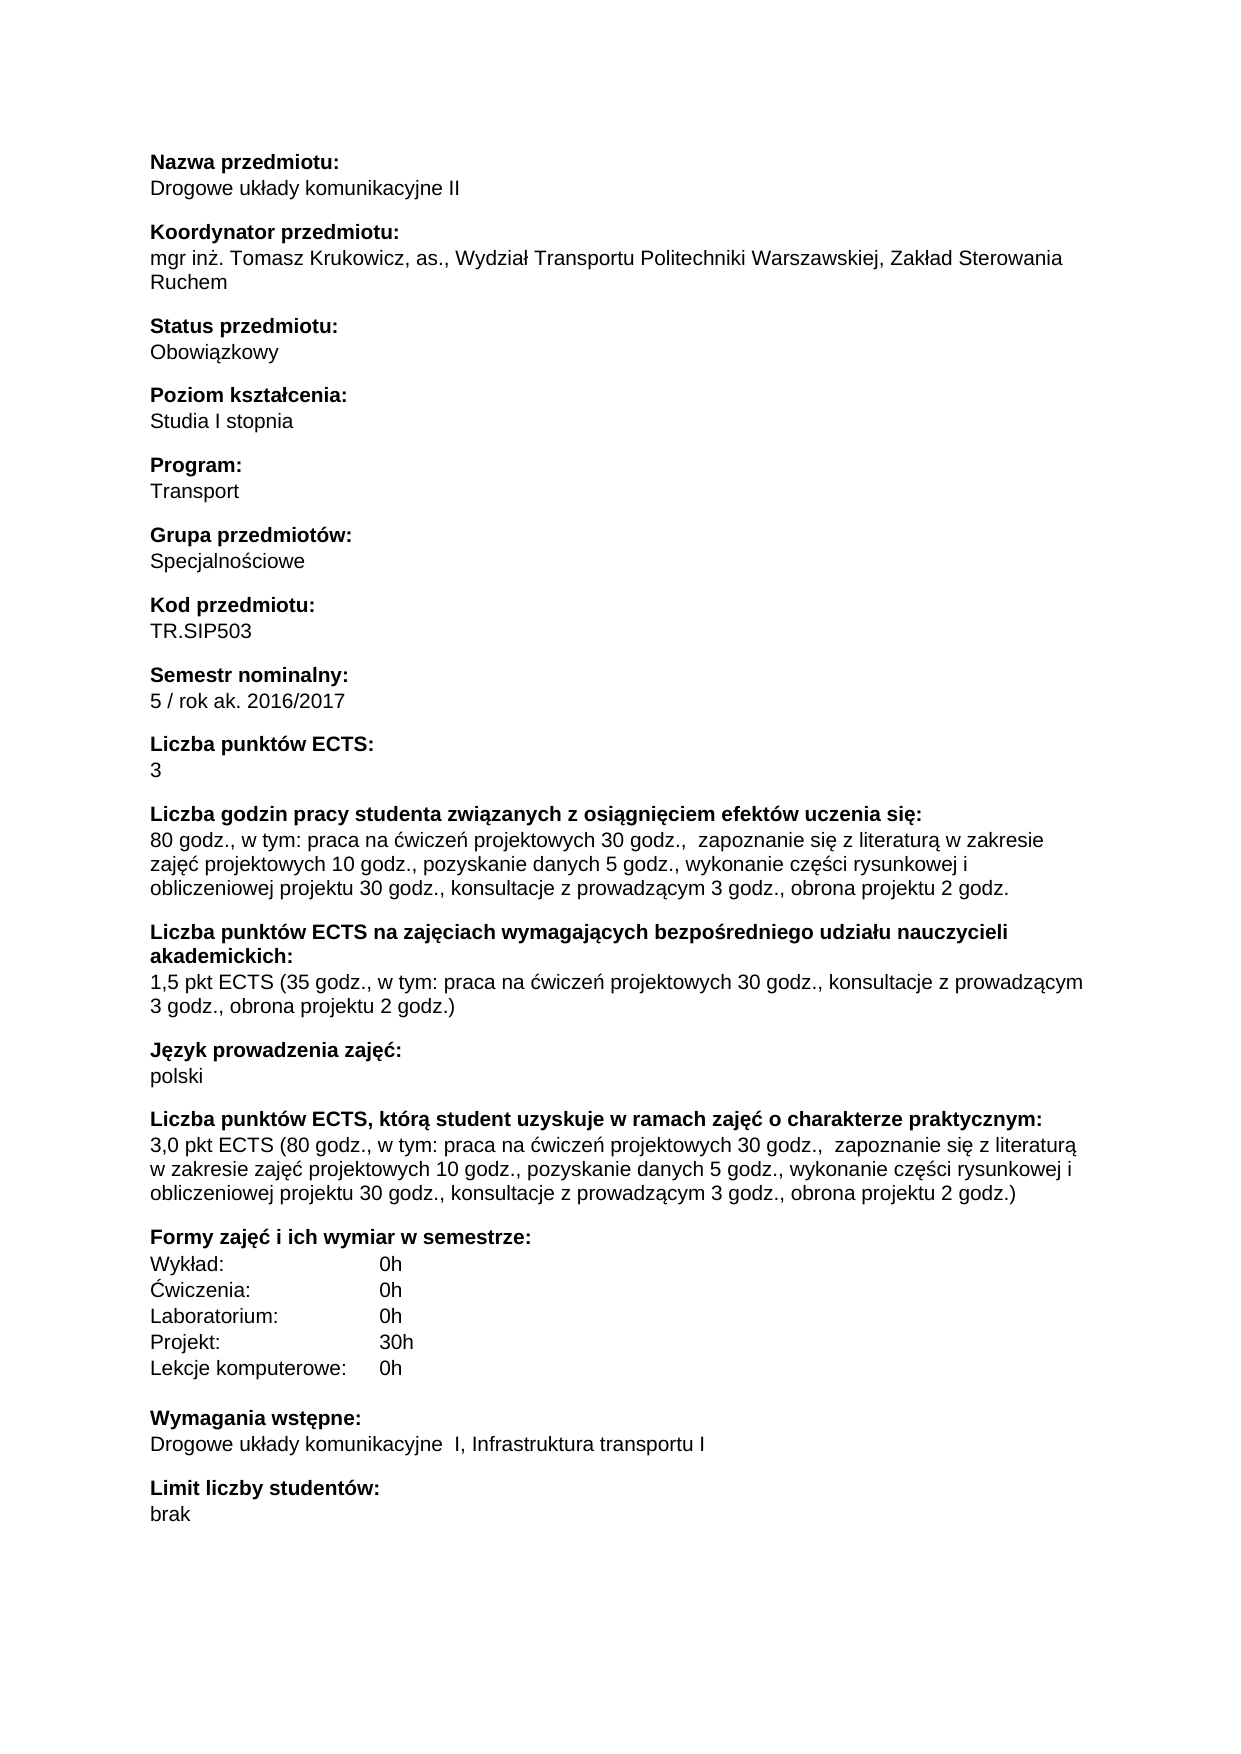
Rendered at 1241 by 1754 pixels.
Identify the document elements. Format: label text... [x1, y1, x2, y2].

table_cell Laboratorium: [140, 1304, 367, 1328]
text Kod przedmiotu: [150, 593, 1090, 617]
text Liczba punktów ECTS na zajęciach wymagających bezpośredniego udziału nauczycieli akademickich: [150, 920, 1090, 968]
table_cell 30h [369, 1328, 597, 1354]
text TR.SIP503 [150, 619, 1090, 643]
text mgr inż. Tomasz Krukowicz, as., Wydział Transportu Politechniki Warszawskiej, Zakład Sterowania Ruchem [150, 246, 1090, 294]
text Studia I stopnia [150, 409, 1090, 433]
text Status przedmiotu: [150, 313, 1090, 337]
text Transport [150, 479, 1090, 503]
text Obowiązkowy [150, 339, 1090, 363]
text Semestr nominalny: [150, 662, 1090, 686]
table_cell Projekt: [140, 1330, 367, 1354]
text Formy zajęć i ich wymiar w semestrze: [150, 1225, 1090, 1249]
text 80 godz., w tym: praca na ćwiczeń projektowych 30 godz., zapoznanie się z literaturą w zakresie zajęć projektowych 10 godz., pozyskanie danych 5 godz., wykonanie części rysunkowej i obliczeniowej projektu 30 godz., konsultacje z prowadzącym 3 godz., obrona projektu 2 godz. [150, 828, 1090, 900]
table_cell Ćwiczenia: [140, 1278, 367, 1302]
text Koordynator przedmiotu: [150, 220, 1090, 244]
text Język prowadzenia zajęć: [150, 1037, 1090, 1061]
table_cell 0h [369, 1302, 597, 1328]
text Drogowe układy komunikacyjne I, Infrastruktura transportu I [150, 1432, 1090, 1456]
text Poziom kształcenia: [150, 383, 1090, 407]
text Grupa przedmiotów: [150, 523, 1090, 547]
text Liczba punktów ECTS, którą student uzyskuje w ramach zajęć o charakterze praktycznym: [150, 1107, 1090, 1131]
text Nazwa przedmiotu: [150, 150, 1090, 174]
table_cell 0h [369, 1276, 597, 1302]
text polski [150, 1063, 1090, 1087]
table_header 0h [369, 1252, 597, 1276]
text Drogowe układy komunikacyjne II [150, 176, 1090, 200]
text 5 / rok ak. 2016/2017 [150, 688, 1090, 712]
text Wymagania wstępne: [150, 1406, 1090, 1430]
text Limit liczby studentów: [150, 1476, 1090, 1499]
text 1,5 pkt ECTS (35 godz., w tym: praca na ćwiczeń projektowych 30 godz., konsultacje z prowadzącym 3 godz., obrona projektu 2 godz.) [150, 970, 1090, 1018]
text brak [150, 1502, 1090, 1526]
text Liczba punktów ECTS: [150, 732, 1090, 756]
table_cell 0h [369, 1354, 597, 1380]
table_header Wykład: [140, 1252, 367, 1276]
text Program: [150, 453, 1090, 477]
text Liczba godzin pracy studenta związanych z osiągnięciem efektów uczenia się: [150, 802, 1090, 826]
text 3 [150, 758, 1090, 782]
table_cell Lekcje komputerowe: [140, 1356, 367, 1380]
text Specjalnościowe [150, 549, 1090, 573]
text 3,0 pkt ECTS (80 godz., w tym: praca na ćwiczeń projektowych 30 godz., zapoznanie się z literaturą w zakresie zajęć projektowych 10 godz., pozyskanie danych 5 godz., wykonanie części rysunkowej i obliczeniowej projektu 30 godz., konsultacje z prowadzącym 3 godz., obrona projektu 2 godz.) [150, 1133, 1090, 1205]
